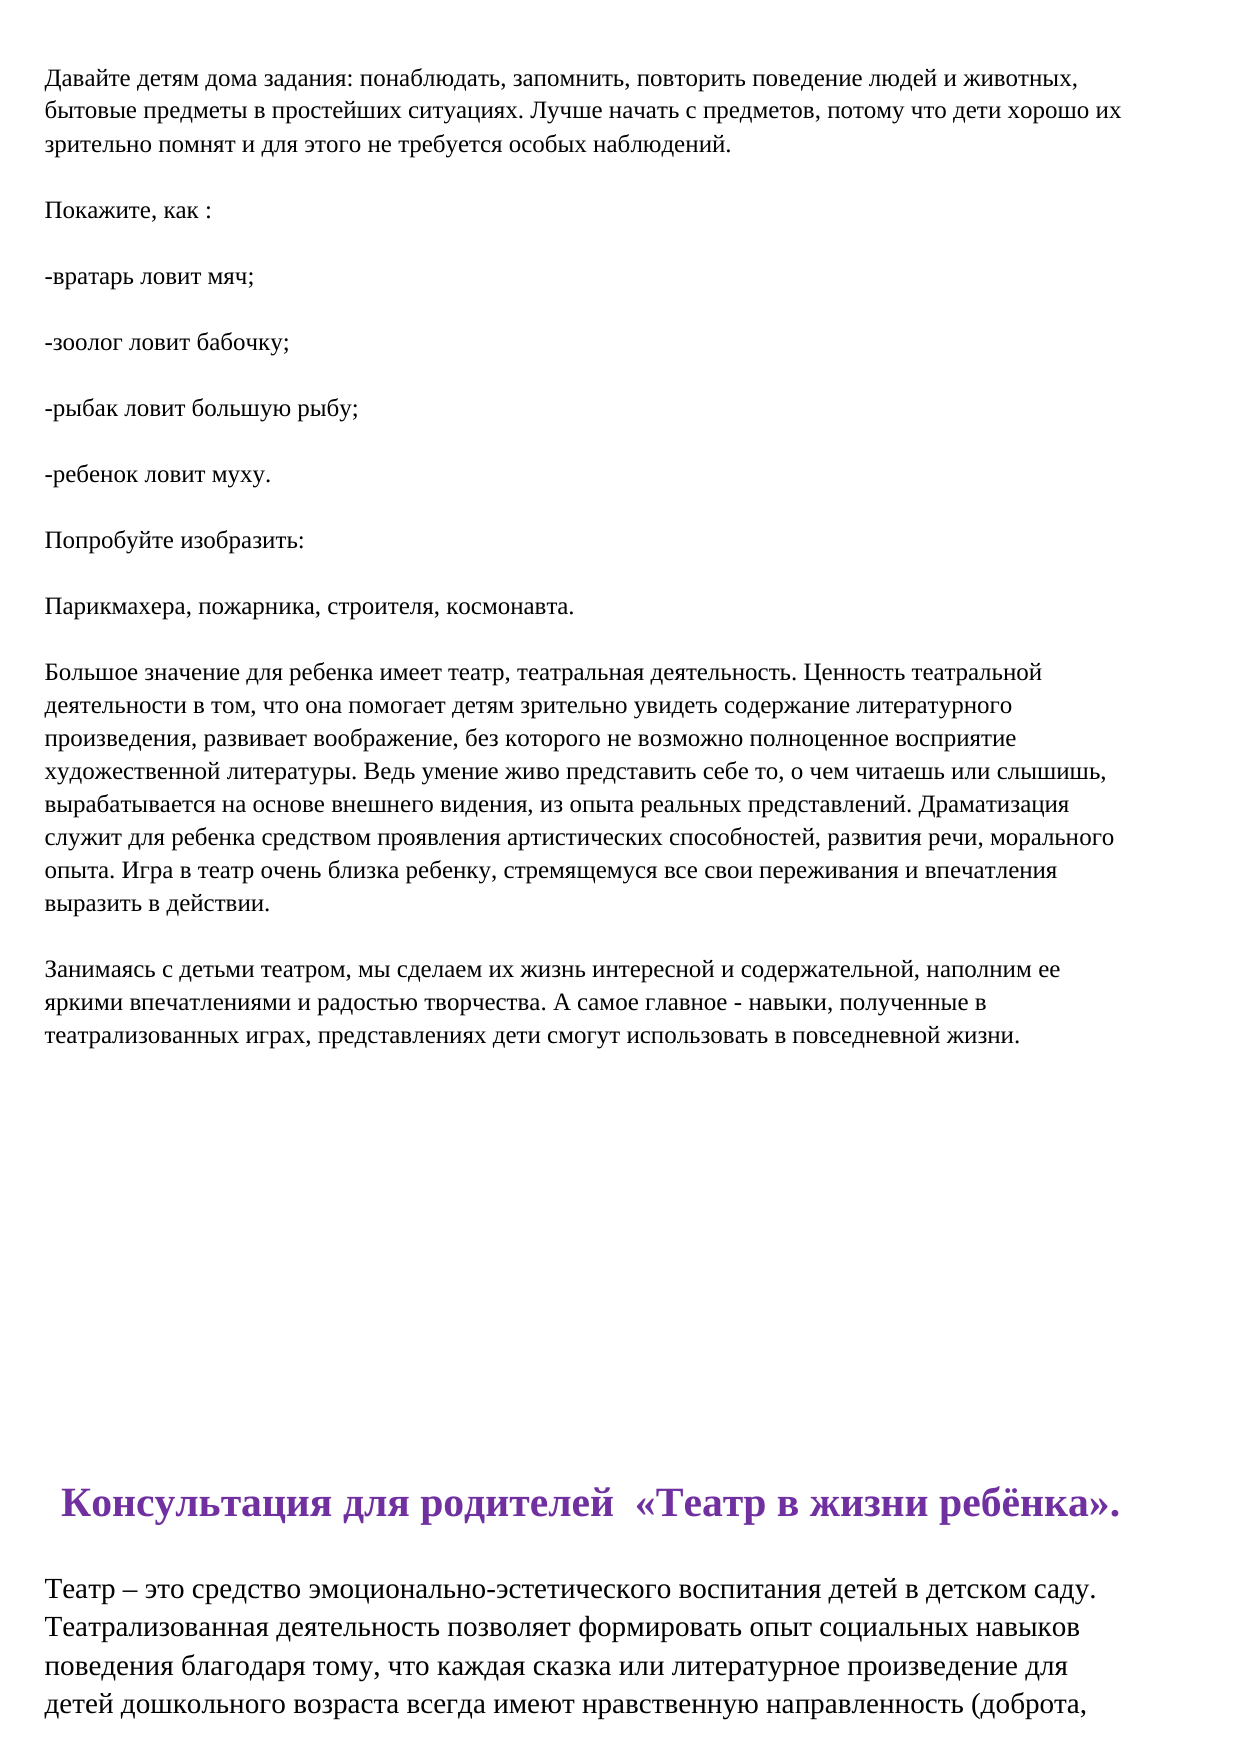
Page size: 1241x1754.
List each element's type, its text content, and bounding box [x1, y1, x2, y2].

text -рыбак ловит большую рыбу; [44, 393, 1137, 422]
text Давайте детям дома задания: понаблюдать, запомнить, повторить поведение людей и животных, бытовые предметы в простейших ситуациях. Лучше начать с предметов, потому что дети хорошо их зрительно помнят и для этого не требуется особых наблюдений. [44, 63, 1137, 157]
text -зоолог ловит бабочку; [44, 327, 1137, 356]
text Большое значение для ребенка имеет театр, театральная деятельность. Ценность театральной деятельности в том, что она помогает детям зрительно увидеть содержание литературного произведения, развивает воображение, без которого не возможно полноценное восприятие художественной литературы. Ведь умение живо представить себе то, о чем читаешь или слышишь, вырабатывается на основе внешнего видения, из опыта реальных представлений. Драматизация служит для ребенка средством проявления артистических способностей, развития речи, морального опыта. Игра в театр очень близка ребенку, стремящемуся все свои переживания и впечатления выразить в действии. [44, 657, 1137, 917]
text Попробуйте изобразить: [44, 525, 1137, 554]
text Занимаясь с детьми театром, мы сделаем их жизнь интересной и содержательной, наполним ее яркими впечатлениями и радостью творчества. А самое главное - навыки, полученные в театрализованных играх, представлениях дети смогут использовать в повседневной жизни. [44, 954, 1137, 1049]
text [44, 1571, 1137, 1720]
text -вратарь ловит мяч; [44, 261, 1137, 289]
text Консультация для родителей «Театр в жизни ребёнка». [44, 1477, 1137, 1525]
text Покажите, как : [44, 195, 1137, 223]
text Парикмахера, пожарника, строителя, космонавта. [44, 591, 1137, 620]
text -ребенок ловит муху. [44, 459, 1137, 488]
